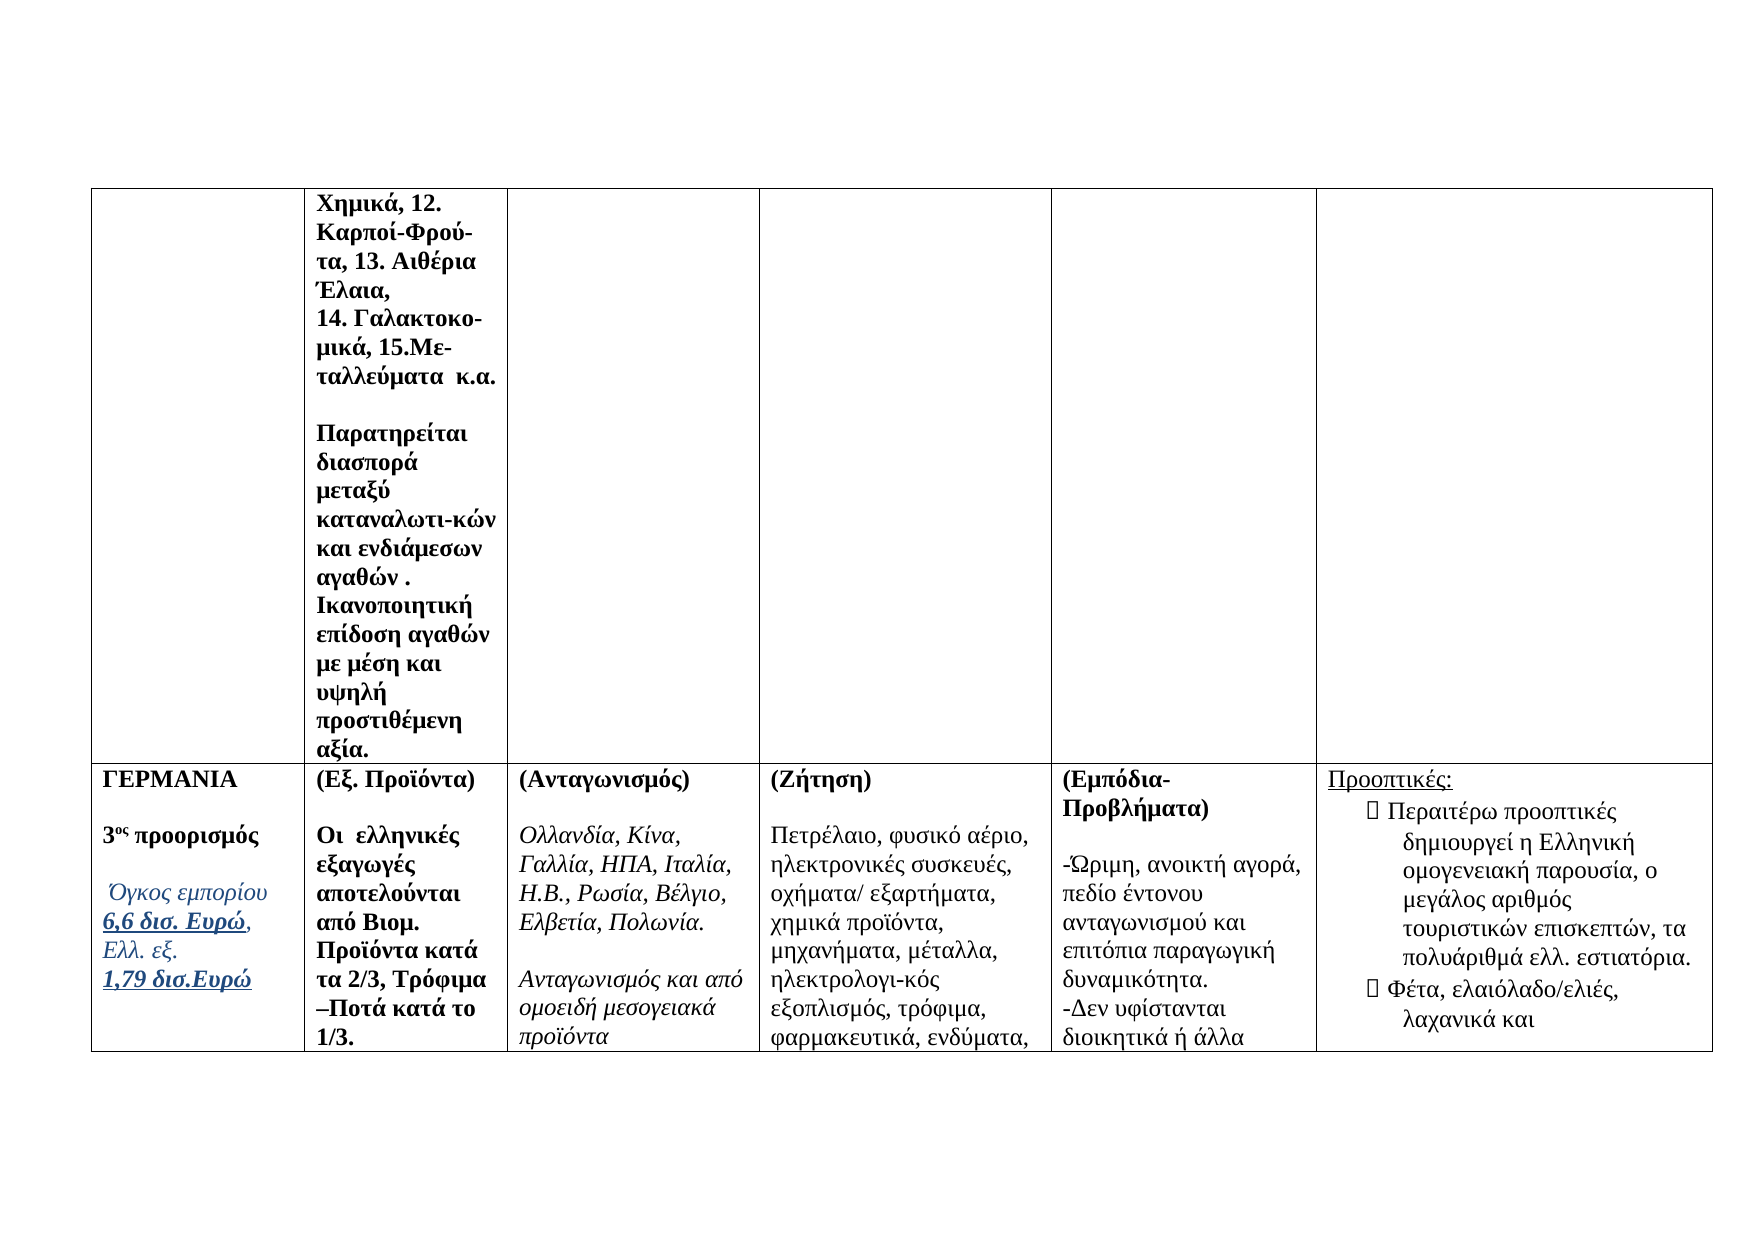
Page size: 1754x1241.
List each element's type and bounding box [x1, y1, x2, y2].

table_cell [305, 764, 507, 1051]
table_cell [1317, 764, 1712, 1051]
table_cell [508, 189, 759, 763]
table_cell [305, 189, 507, 763]
table_cell [1052, 764, 1316, 1051]
table_cell [760, 764, 1051, 1051]
table_cell [760, 189, 1051, 763]
table_cell [1317, 189, 1712, 763]
table_cell [508, 764, 759, 1051]
table_cell [92, 764, 304, 1051]
table_cell [92, 189, 304, 763]
table_cell [1052, 189, 1316, 763]
